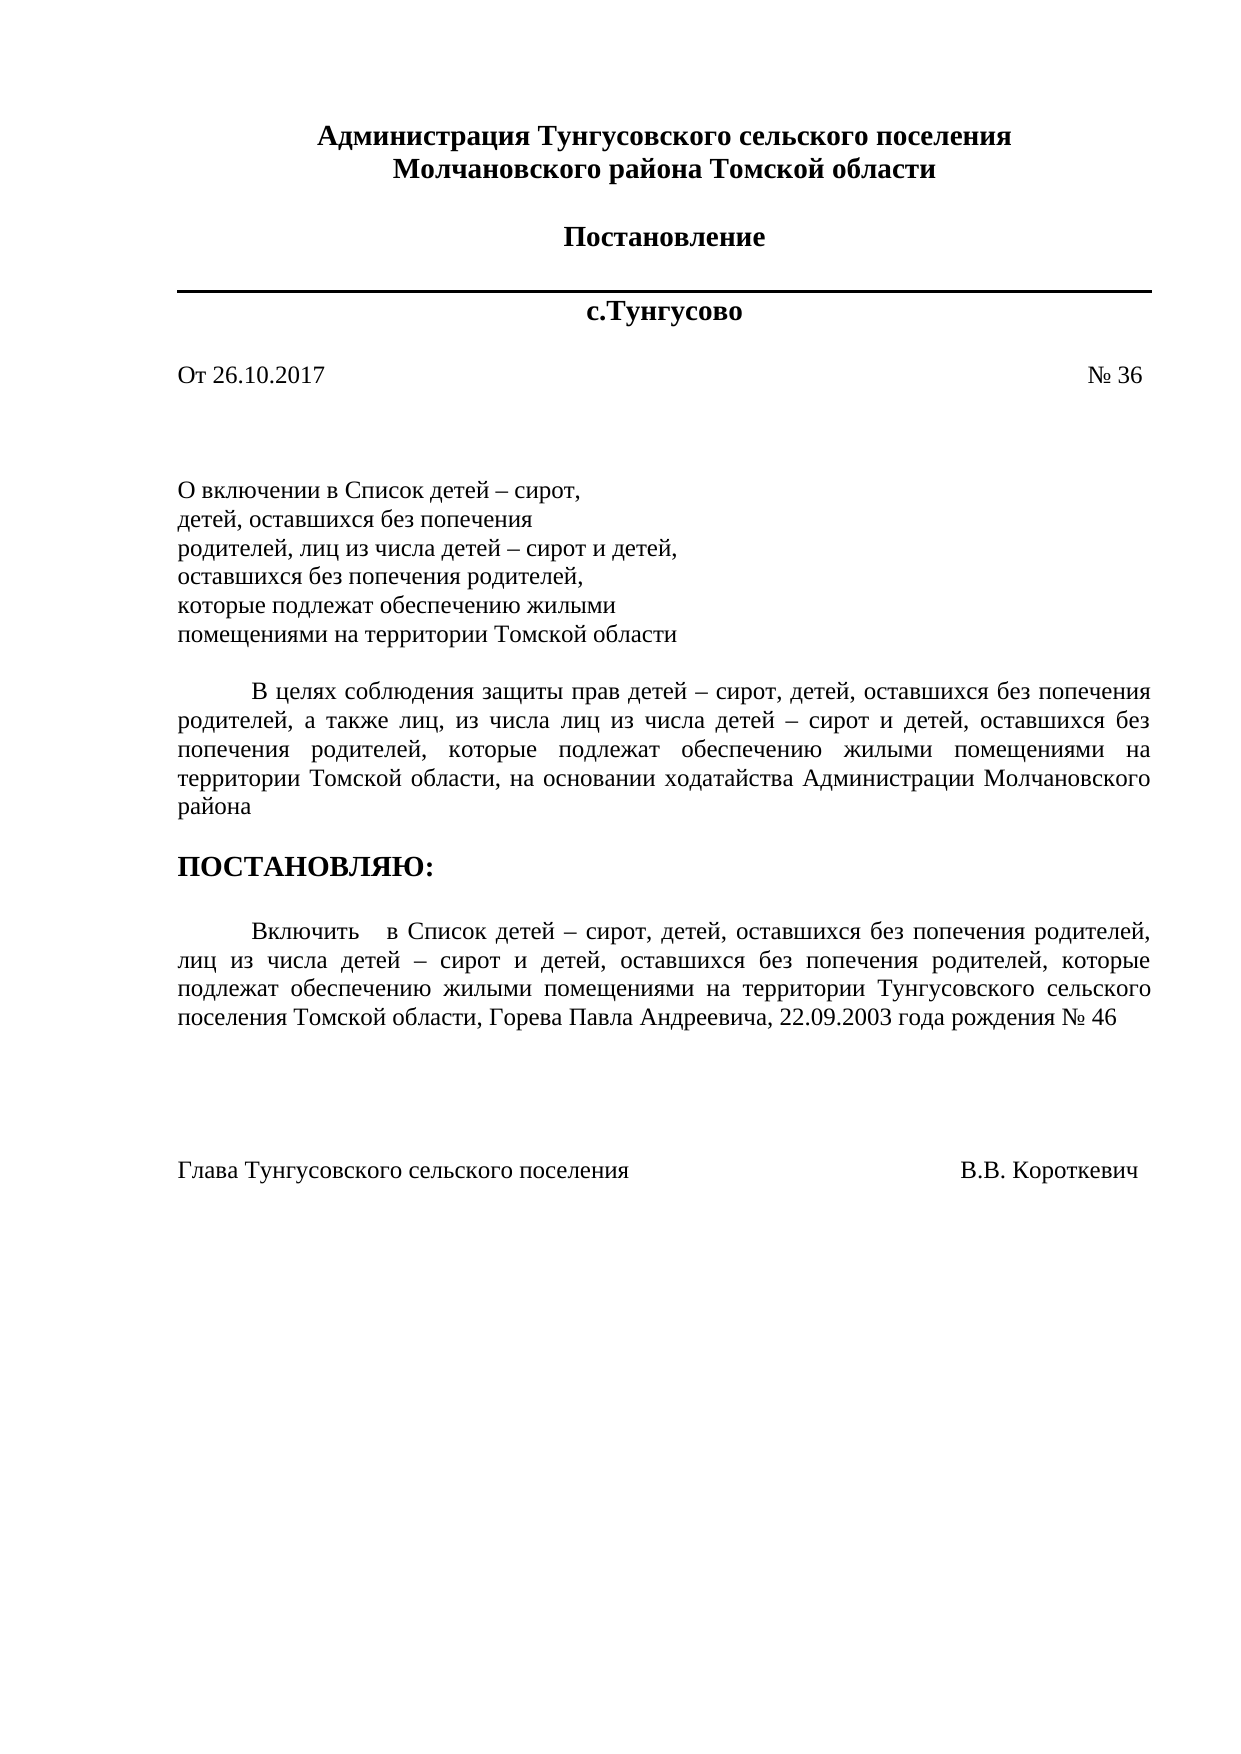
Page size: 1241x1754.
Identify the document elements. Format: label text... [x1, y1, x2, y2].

text Глава Тунгусовского сельского поселения В.В. Короткевич [177, 1156, 1152, 1184]
text детей, оставшихся без попечения [177, 504, 1152, 533]
text помещениями на территории Томской области [177, 619, 1152, 648]
text Включить в Список детей – сирот, детей, оставшихся без попечения родителей, лиц из числа детей – сирот и детей, оставшихся без попечения родителей, которые подлежат обеспечению жилыми помещениями на территории Тунгусовского сельского поселения Томской области, Горева Павла Андреевича, 22.09.2003 года рождения № 46 [177, 916, 1152, 1031]
text родителей, лиц из числа детей – сирот и детей, [177, 533, 1152, 561]
text которые подлежат обеспечению жилыми [177, 590, 1152, 619]
text В целях соблюдения защиты прав детей – сирот, детей, оставшихся без попечения родителей, а также лиц, из числа лиц из числа детей – сирот и детей, оставшихся без попечения родителей, которые подлежат обеспечению жилыми помещениями на территории Томской области, на основании ходатайства Администрации Молчановского района [177, 676, 1152, 820]
text оставшихся без попечения родителей, [177, 561, 1152, 590]
text О включении в Список детей – сирот, [177, 475, 1152, 504]
text с.Тунгусово [177, 293, 1152, 327]
text От 26.10.2017 № 36 [177, 360, 1152, 389]
text Молчановского района Томской области [177, 152, 1152, 185]
text Администрация Тунгусовского сельского поселения [177, 118, 1152, 152]
text ПОСТАНОВЛЯЮ: [177, 849, 1152, 882]
text Постановление [177, 219, 1152, 252]
